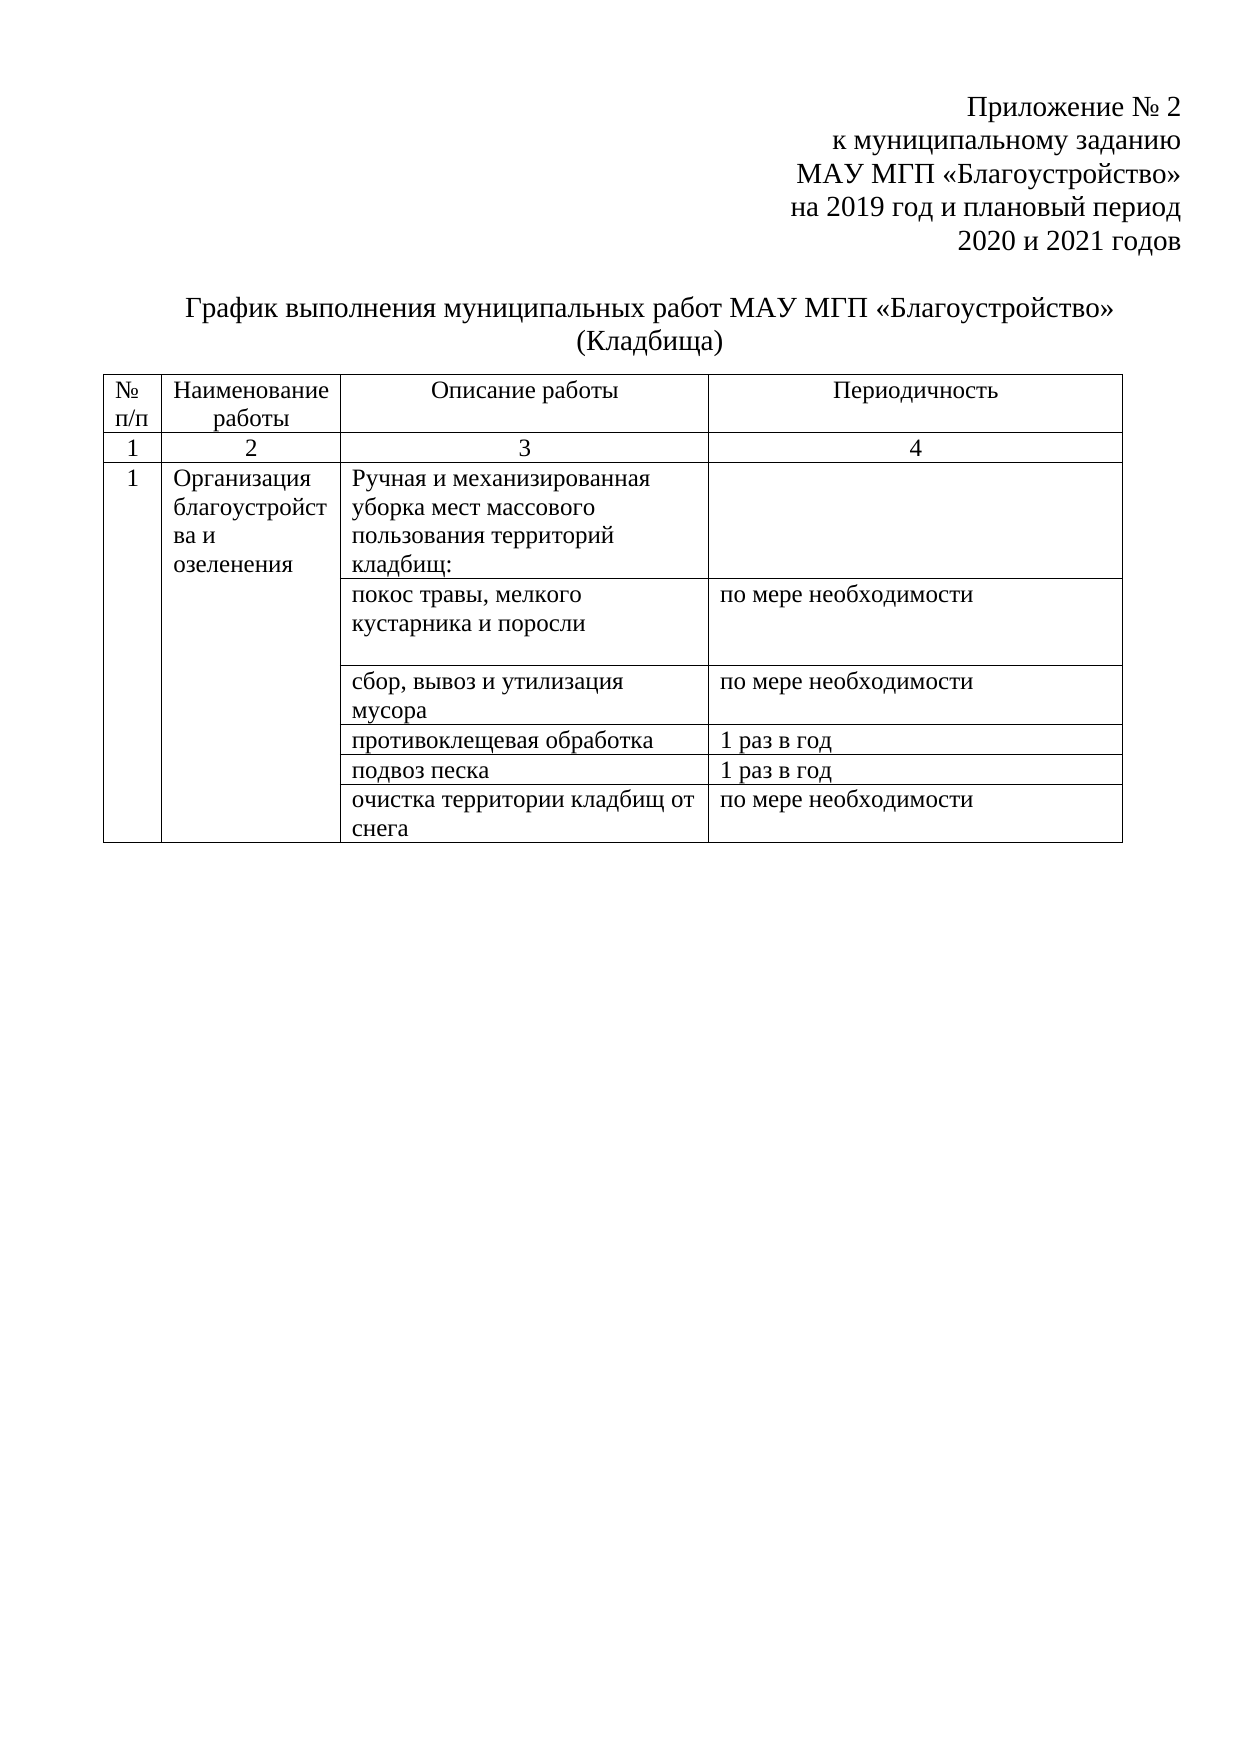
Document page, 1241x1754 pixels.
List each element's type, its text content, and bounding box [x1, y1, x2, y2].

table_header Описание работы [341, 375, 708, 432]
table_cell по мере необходимости [709, 666, 1122, 724]
text МАУ МГП «Благоустройство» на 2019 год и плановый период 2020 и 2021 годов [753, 156, 1181, 256]
table_cell [709, 463, 1122, 578]
table_header Периодичность [709, 375, 1122, 432]
table_cell противоклещевая обработка [341, 725, 708, 754]
table_cell 2 [162, 433, 340, 462]
table_cell подвоз песка [341, 755, 708, 783]
table_cell 4 [709, 433, 1122, 462]
table_cell 3 [341, 433, 708, 462]
table_cell 1 раз в год [709, 755, 1122, 783]
table_cell 1 [104, 433, 161, 462]
text к муниципальному заданию [753, 122, 1181, 156]
table_cell по мере необходимости [709, 579, 1122, 665]
table_cell Ручная и механизированная уборка мест массового пользования территорий кладбищ: [341, 463, 708, 578]
table_cell 1 раз в год [709, 725, 1122, 754]
table_cell 1 [104, 463, 161, 842]
table_cell Организация благоустройства и озеленения [162, 463, 340, 842]
table_cell покос травы, мелкого кустарника и поросли [341, 579, 708, 665]
table_cell сбор, вывоз и утилизация мусора [341, 666, 708, 724]
table_header № п/п [104, 375, 161, 432]
text График выполнения муниципальных работ МАУ МГП «Благоустройство» [118, 290, 1181, 323]
table_header Наименование работы [162, 375, 340, 432]
table_cell очистка территории кладбищ от снега [341, 785, 708, 842]
table_cell по мере необходимости [709, 785, 1122, 842]
text (Кладбища) [118, 323, 1181, 357]
text Приложение № 2 [118, 89, 1181, 122]
